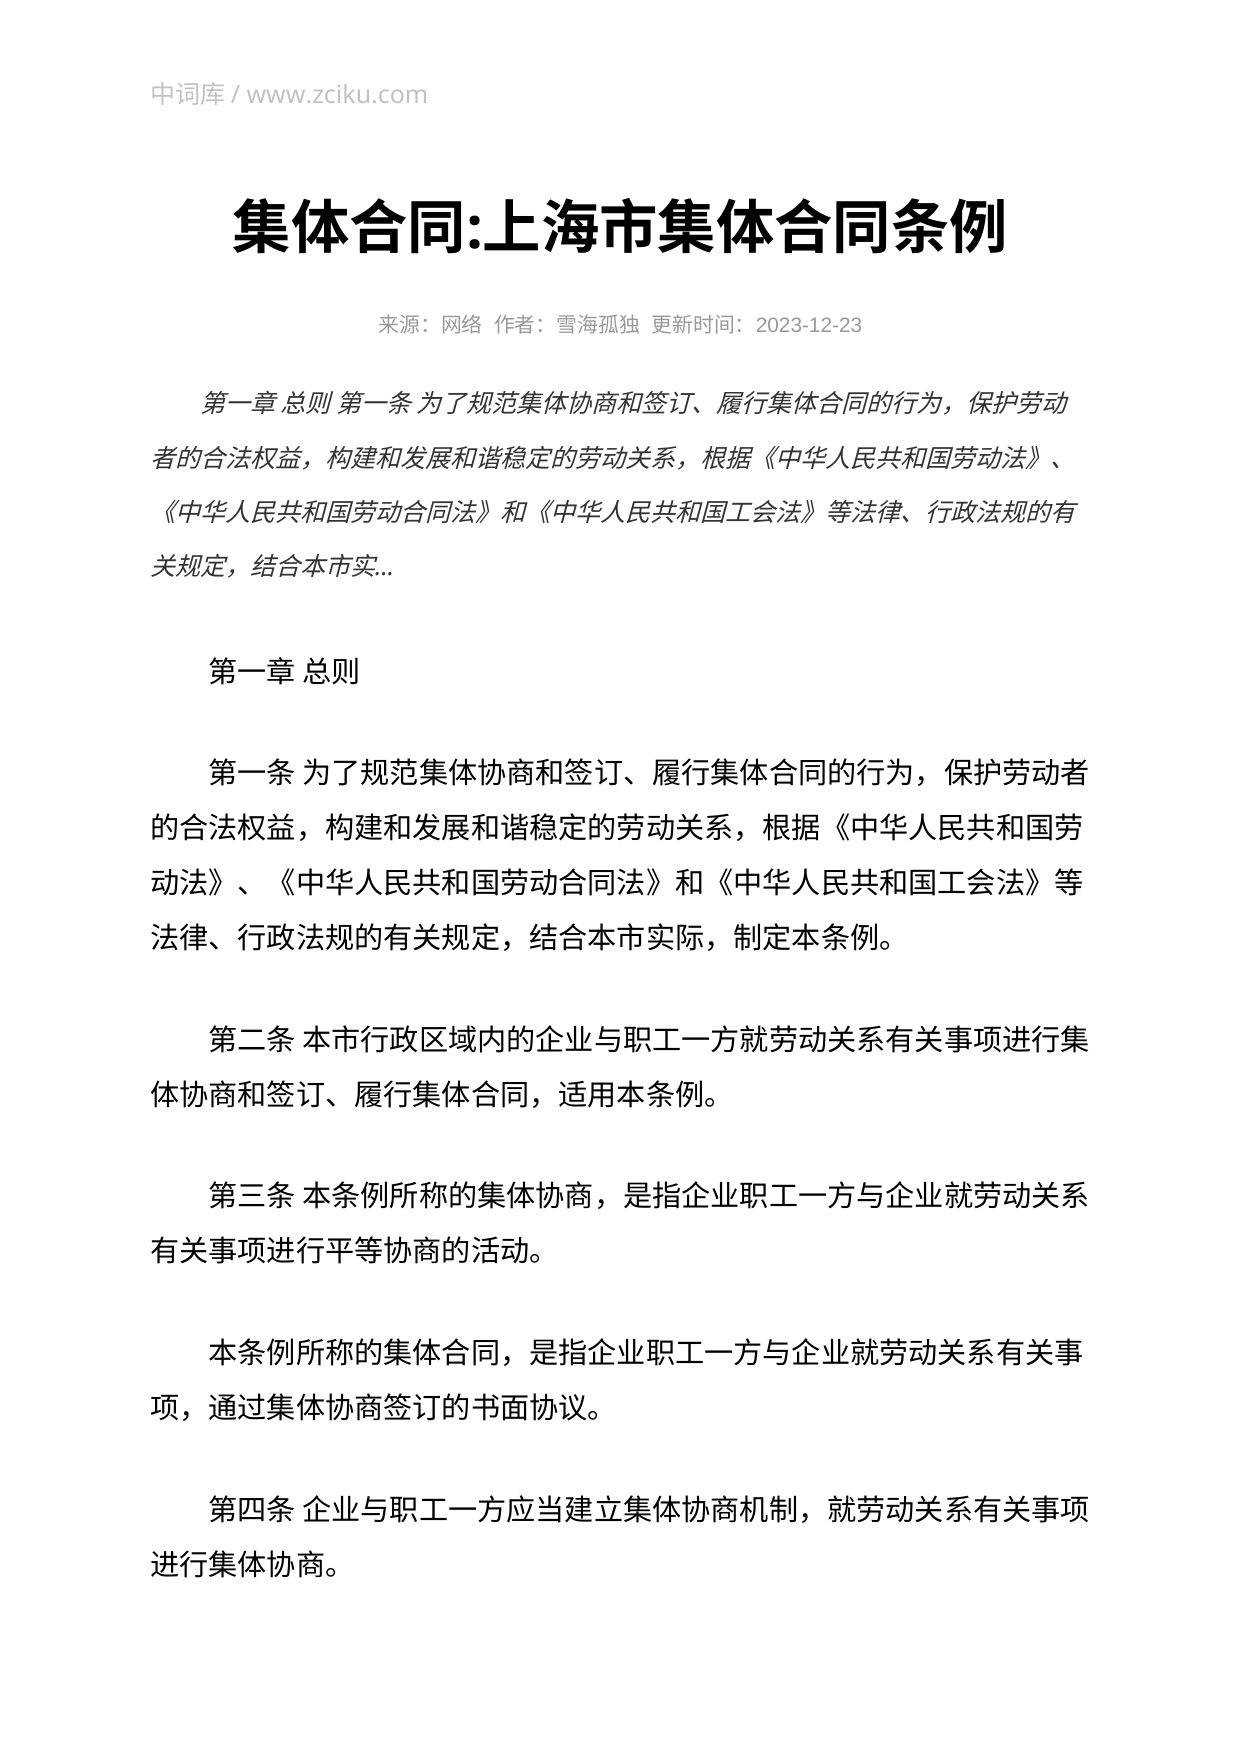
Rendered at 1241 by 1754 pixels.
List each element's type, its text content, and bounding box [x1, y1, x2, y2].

text 第四条 企业与职工一方应当建立集体协商机制，就劳动关系有关事项进行集体协商。 [150, 1486, 1090, 1583]
text 第一章 总则 [150, 648, 1090, 690]
text 来源：网络 作者：雪海孤独 更新时间：2023-12-23 [150, 313, 1090, 337]
subtitle 集体合同:上海市集体合同条例 [150, 181, 1090, 266]
text 第一章 总则 第一条 为了规范集体协商和签订、履行集体合同的行为，保护劳动者的合法权益，构建和发展和谐稳定的劳动关系，根据《中华人民共和国劳动法》、《中华人民共和国劳动合同法》和《中华人民共和国工会法》等法律、行政法规的有关规定，结合本市实... [150, 384, 1090, 583]
text 第二条 本市行政区域内的企业与职工一方就劳动关系有关事项进行集体协商和签订、履行集体合同，适用本条例。 [150, 1016, 1090, 1113]
text 第一条 为了规范集体协商和签订、履行集体合同的行为，保护劳动者的合法权益，构建和发展和谐稳定的劳动关系，根据《中华人民共和国劳动法》、《中华人民共和国劳动合同法》和《中华人民共和国工会法》等法律、行政法规的有关规定，结合本市实际，制定本条例。 [150, 750, 1090, 957]
text 第三条 本条例所称的集体协商，是指企业职工一方与企业就劳动关系有关事项进行平等协商的活动。 [150, 1173, 1090, 1270]
text 本条例所称的集体合同，是指企业职工一方与企业就劳动关系有关事项，通过集体协商签订的书面协议。 [150, 1330, 1090, 1427]
